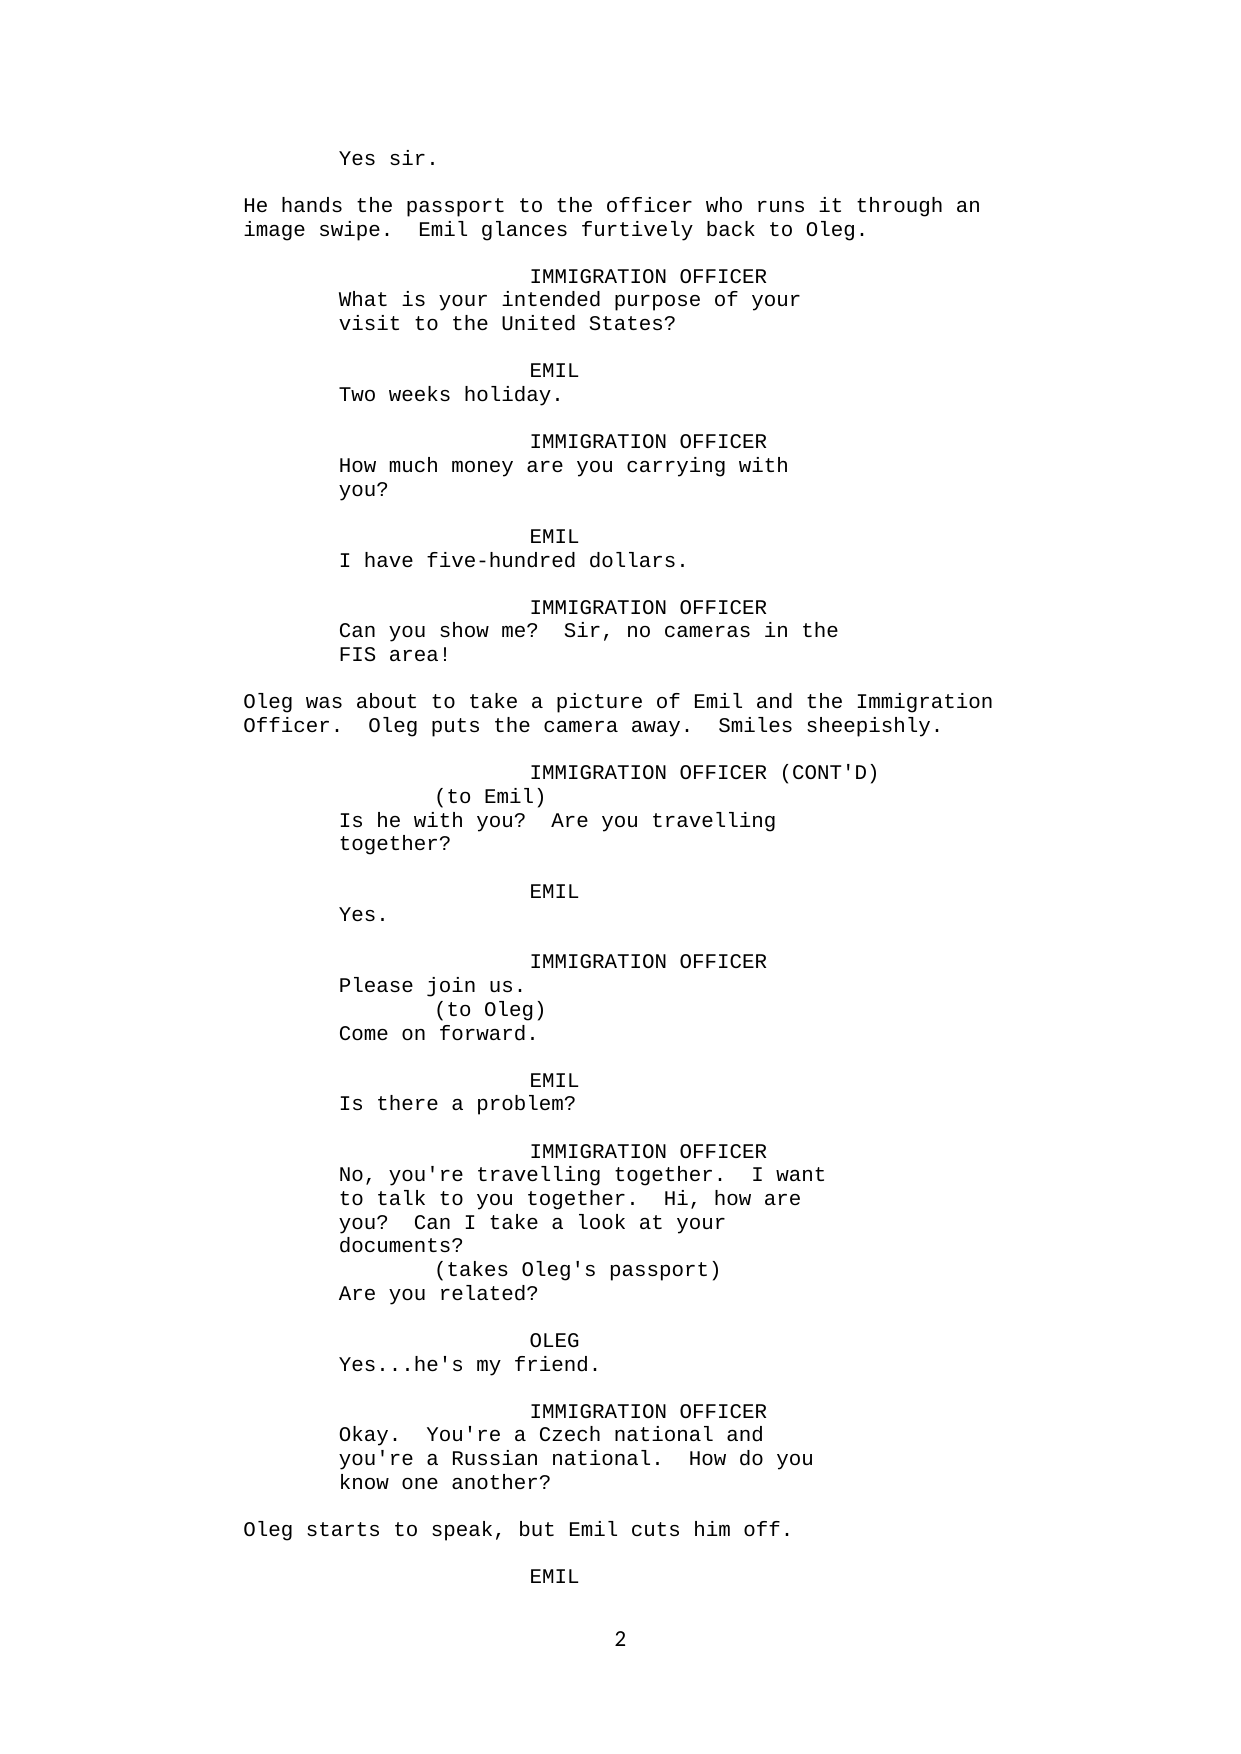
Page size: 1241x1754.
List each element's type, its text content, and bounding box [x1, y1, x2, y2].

text Is there a problem? [148, 1093, 1093, 1117]
text documents? [148, 1235, 1093, 1259]
text IMMIGRATION OFFICER [148, 431, 1093, 455]
text EMIL [148, 360, 1093, 384]
text EMIL [148, 1566, 1093, 1590]
text Is he with you? Are you travelling [148, 810, 1093, 833]
text What is your intended purpose of your [148, 289, 1093, 313]
text IMMIGRATION OFFICER [148, 952, 1093, 975]
text No, you're travelling together. I want [148, 1164, 1093, 1188]
text Yes. [148, 904, 1093, 928]
text OLEG [148, 1330, 1093, 1353]
text you? Can I take a look at your [148, 1212, 1093, 1235]
text you're a Russian national. How do you [148, 1448, 1093, 1472]
text Yes sir. [148, 148, 1093, 171]
text I have five-hundred dollars. [148, 549, 1093, 573]
text IMMIGRATION OFFICER [148, 1401, 1093, 1424]
text Two weeks holiday. [148, 384, 1093, 408]
text IMMIGRATION OFFICER [148, 597, 1093, 621]
text know one another? [148, 1472, 1093, 1495]
text (to Oleg) [148, 999, 1093, 1022]
text (to Emil) [148, 786, 1093, 810]
text EMIL [148, 526, 1093, 549]
text Can you show me? Sir, no cameras in the [148, 621, 1093, 644]
text Come on forward. [148, 1022, 1093, 1046]
text Please join us. [148, 975, 1093, 999]
text IMMIGRATION OFFICER (CONT'D) [148, 762, 1093, 786]
text EMIL [148, 1070, 1093, 1093]
text to talk to you together. Hi, how are [148, 1188, 1093, 1212]
text image swipe. Emil glances furtively back to Oleg. [148, 218, 1093, 242]
text Are you related? [148, 1283, 1093, 1306]
text Oleg was about to take a picture of Emil and the Immigration [148, 691, 1093, 715]
text visit to the United States? [148, 313, 1093, 337]
text together? [148, 833, 1093, 857]
text IMMIGRATION OFFICER [148, 1141, 1093, 1164]
text He hands the passport to the officer who runs it through an [148, 195, 1093, 218]
text Yes...he's my friend. [148, 1353, 1093, 1377]
text EMIL [148, 881, 1093, 904]
text Officer. Oleg puts the camera away. Smiles sheepishly. [148, 715, 1093, 739]
text (takes Oleg's passport) [148, 1259, 1093, 1283]
text Okay. You're a Czech national and [148, 1424, 1093, 1448]
text How much money are you carrying with [148, 455, 1093, 479]
text FIS area! [148, 644, 1093, 668]
text you? [148, 479, 1093, 502]
text Oleg starts to speak, but Emil cuts him off. [148, 1519, 1093, 1543]
text IMMIGRATION OFFICER [148, 266, 1093, 289]
